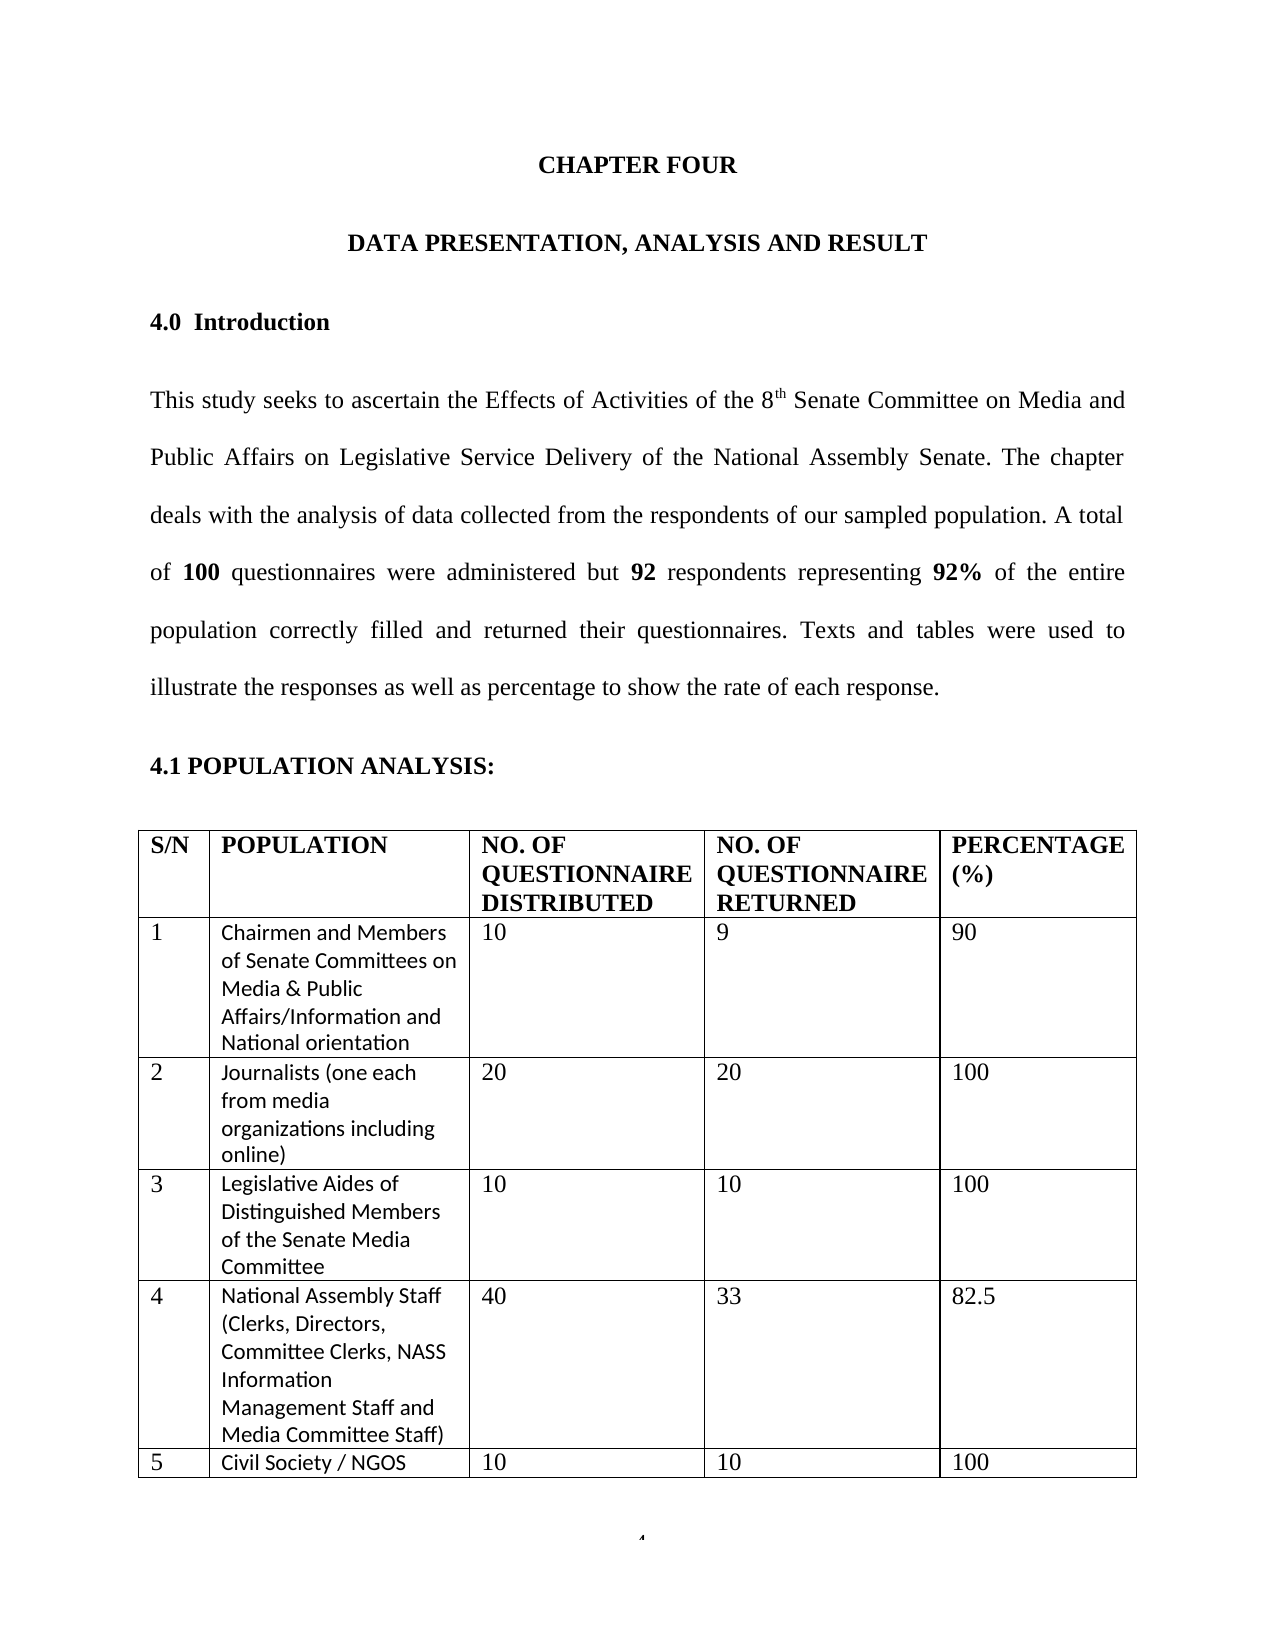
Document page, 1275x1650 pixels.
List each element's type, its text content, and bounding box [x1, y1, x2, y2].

table_cell Chairmen and Members of Senate Committees on Media & Public Affairs/Information and National orientation [210, 918, 469, 1057]
table_cell 2 [139, 1058, 209, 1168]
table_cell 100 [941, 1058, 1136, 1168]
table_cell National Assembly Staff (Clerks, Directors, Committee Clerks, NASS Information Management Staff and Media Committee Staff) [210, 1281, 469, 1448]
text This study seeks to ascertain the Effects of Activities of the 8th Senate Committee on Media and Public Affairs on Legislative Service Delivery of the National Assembly Senate. The chapter deals with the analysis of data collected from the respondents of our sampled population. A total of 100 questionnaires were administered but 92 respondents representing 92% of the entire population correctly filled and returned their questionnaires. Texts and tables were used to illustrate the responses as well as percentage to show the rate of each response. [150, 385, 1126, 701]
table_cell 10 [470, 918, 704, 1057]
table_cell 100 [941, 1170, 1136, 1280]
table_cell 40 [470, 1281, 704, 1448]
table_cell Civil Society / NGOS [210, 1449, 469, 1477]
text DATA PRESENTATION, ANALYSIS AND RESULT [222, 228, 1052, 257]
table_cell 9 [705, 918, 939, 1057]
table_cell 90 [941, 918, 1136, 1057]
table_cell 20 [470, 1058, 704, 1168]
table_header NO. OF QUESTIONNAIRE RETURNED [705, 831, 939, 917]
subtitle Introduction [150, 307, 1148, 335]
table_cell 20 [705, 1058, 939, 1168]
table_cell 10 [470, 1170, 704, 1280]
subtitle CHAPTER FOUR [222, 150, 1052, 179]
table_cell 100 [941, 1449, 1136, 1477]
table_cell 1 [139, 918, 209, 1057]
table_cell Legislative Aides of Distinguished Members of the Senate Media Committee [210, 1170, 469, 1280]
table_header NO. OF QUESTIONNAIRE DISTRIBUTED [470, 831, 704, 917]
table_cell 10 [705, 1170, 939, 1280]
table_cell 10 [470, 1449, 704, 1477]
table_cell 5 [139, 1449, 209, 1477]
table_cell 3 [139, 1170, 209, 1280]
table_cell 82.5 [941, 1281, 1136, 1448]
table_cell 33 [705, 1281, 939, 1448]
table_cell 10 [705, 1449, 939, 1477]
table_cell Journalists (one each from media organizations including online) [210, 1058, 469, 1168]
subtitle POPULATION ANALYSIS: [150, 751, 1148, 779]
table_cell 4 [139, 1281, 209, 1448]
table_header PERCENTAGE (%) [941, 831, 1136, 917]
table_header S/N [139, 831, 209, 917]
table_header POPULATION [210, 831, 469, 917]
